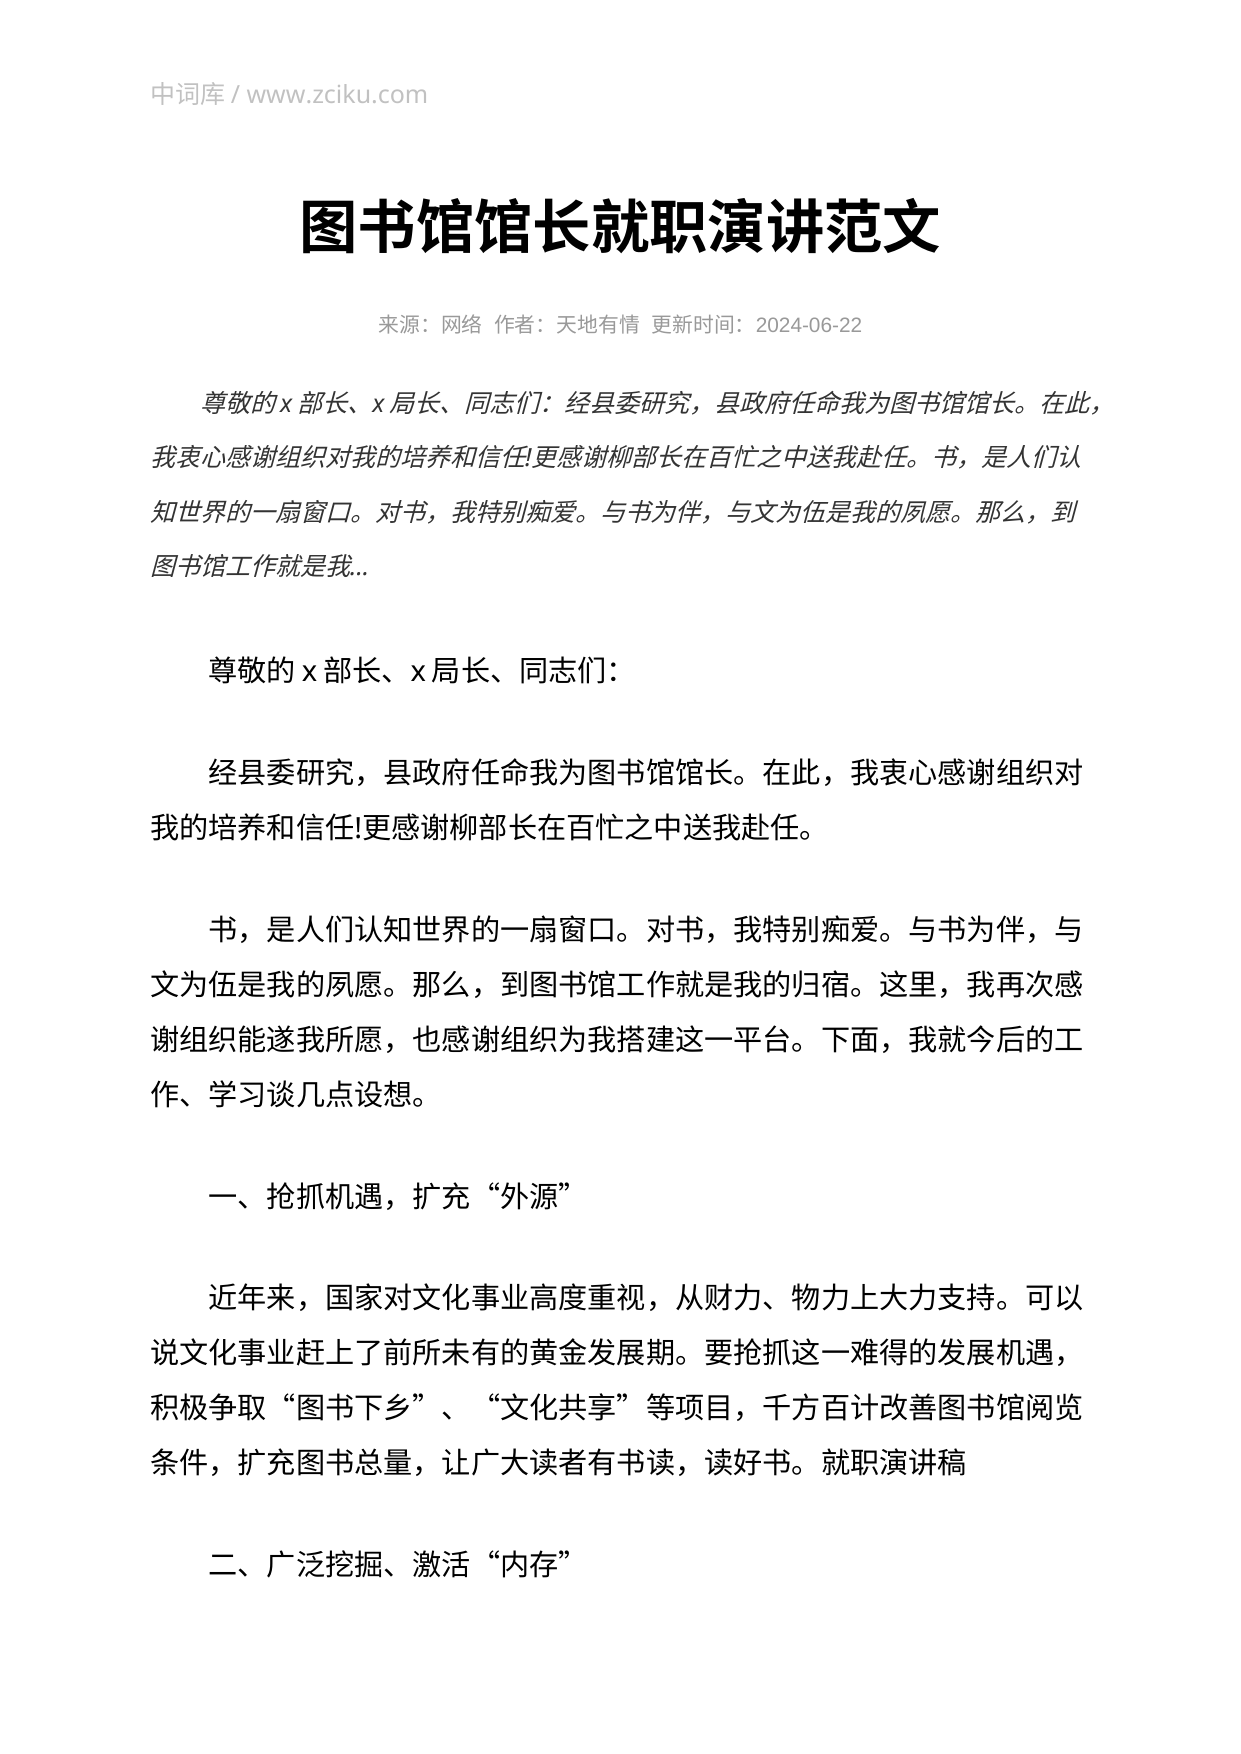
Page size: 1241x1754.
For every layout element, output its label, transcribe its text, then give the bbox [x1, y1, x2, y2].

text 尊敬的x部长、x局长、同志们： [150, 648, 1090, 690]
text 经县委研究，县政府任命我为图书馆馆长。在此，我衷心感谢组织对我的培养和信任!更感谢柳部长在百忙之中送我赴任。 [150, 750, 1090, 847]
text 书，是人们认知世界的一扇窗口。对书，我特别痴爱。与书为伴，与文为伍是我的夙愿。那么，到图书馆工作就是我的归宿。这里，我再次感谢组织能遂我所愿，也感谢组织为我搭建这一平台。下面，我就今后的工作、学习谈几点设想。 [150, 907, 1090, 1114]
text 近年来，国家对文化事业高度重视，从财力、物力上大力支持。可以说文化事业赶上了前所未有的黄金发展期。要抢抓这一难得的发展机遇，积极争取“图书下乡”、“文化共享”等项目，千方百计改善图书馆阅览条件，扩充图书总量，让广大读者有书读，读好书。就职演讲稿 [150, 1275, 1090, 1482]
text 一、抢抓机遇，扩充“外源” [150, 1173, 1090, 1215]
text 尊敬的x部长、x局长、同志们：经县委研究，县政府任命我为图书馆馆长。在此，我衷心感谢组织对我的培养和信任!更感谢柳部长在百忙之中送我赴任。书，是人们认知世界的一扇窗口。对书，我特别痴爱。与书为伴，与文为伍是我的夙愿。那么，到图书馆工作就是我... [150, 383, 1090, 583]
text 来源：网络 作者：天地有情 更新时间：2024-06-22 [150, 313, 1090, 337]
text 二、广泛挖掘、激活“内存” [150, 1541, 1090, 1584]
subtitle 图书馆馆长就职演讲范文 [150, 181, 1090, 266]
